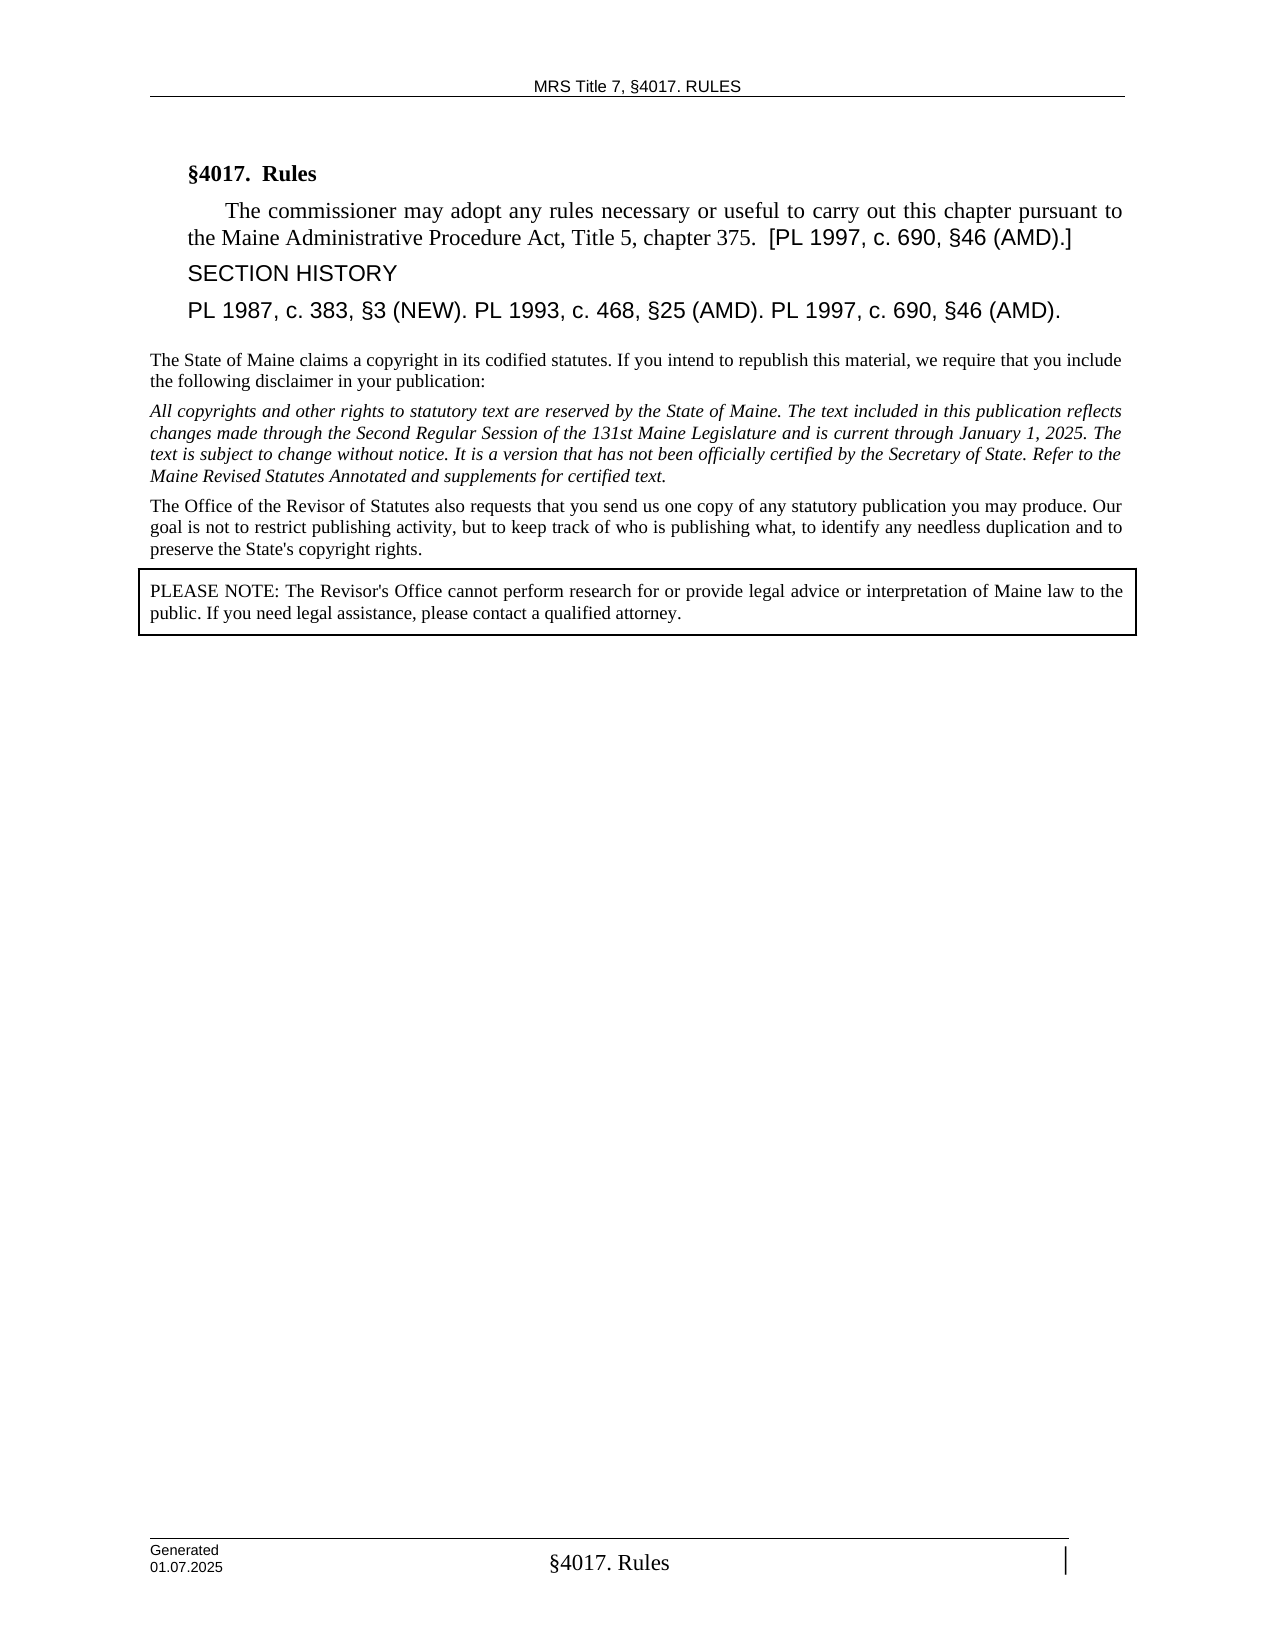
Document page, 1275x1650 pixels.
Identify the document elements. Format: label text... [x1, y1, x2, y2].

text PL 1987, c. 383, §3 (NEW). PL 1993, c. 468, §25 (AMD). PL 1997, c. 690, §46 (AMD). [187, 297, 1125, 323]
text PLEASE NOTE: The Revisor's Office cannot perform research for or provide legal advice or interpretation of Maine law to the public. If you need legal assistance, please contact a qualified attorney. [140, 570, 1135, 634]
text The State of Maine claims a copyright in its codified statutes. If you intend to republish this material, we require that you include the following disclaimer in your publication: [150, 348, 1125, 392]
text The commissioner may adopt any rules necessary or useful to carry out this chapter pursuant to the Maine Administrative Procedure Act, Title 5, chapter 375. [PL 1997, c. 690, §46 (AMD).] [187, 197, 1125, 250]
text All copyrights and other rights to statutory text are reserved by the State of Maine. The text included in this publication reflects changes made through the Second Regular Session of the 131st Maine Legislature and is current through January 1, 2025 . The text is subject to change without notice. It is a version that has not been officially certified by the Secretary of State. Refer to the Maine Revised Statutes Annotated and supplements for certified text. [150, 400, 1125, 486]
text The Office of the Revisor of Statutes also requests that you send us one copy of any statutory publication you may produce. Our goal is not to restrict publishing activity, but to keep track of who is publishing what, to identify any needless duplication and to preserve the State's copyright rights. [150, 494, 1125, 559]
text SECTION HISTORY [187, 260, 1125, 287]
text §4017. Rules [187, 160, 1125, 187]
